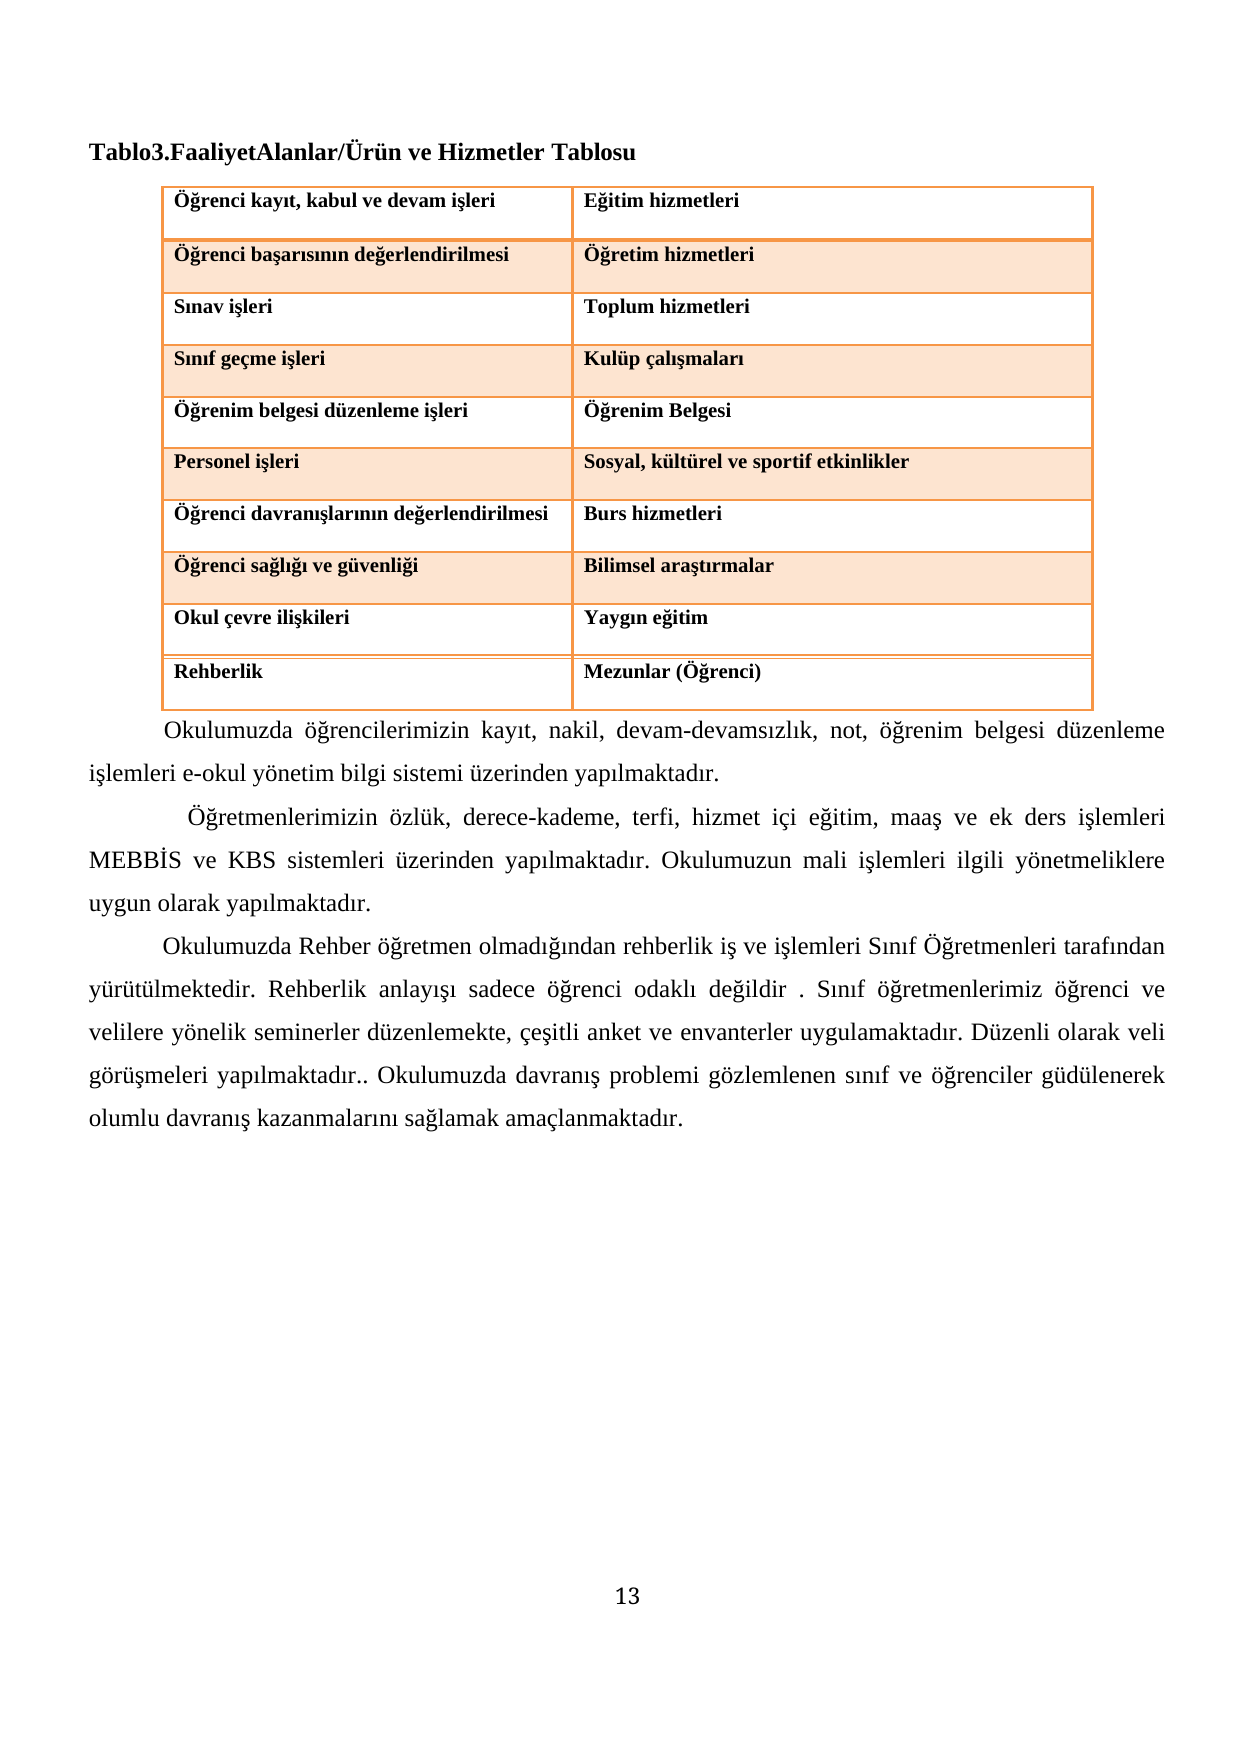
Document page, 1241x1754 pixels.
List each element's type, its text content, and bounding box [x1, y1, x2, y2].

table_cell Rehberlik [164, 659, 571, 709]
table_cell Burs hizmetleri [574, 501, 1091, 551]
table_cell Bilimsel araştırmalar [574, 553, 1091, 603]
table_cell Kulüp çalışmaları [574, 346, 1091, 396]
table_cell Mezunlar (Öğrenci) [574, 659, 1091, 709]
table_cell Okul çevre ilişkileri [164, 605, 571, 654]
table_cell Sınav işleri [164, 294, 571, 344]
table_cell Öğrenci başarısının değerlendirilmesi [164, 242, 571, 292]
table_cell Öğrenci sağlığı ve güvenliği [164, 553, 571, 603]
table_cell Toplum hizmetleri [574, 294, 1091, 344]
text Okulumuzda Rehber öğretmen olmadığından rehberlik iş ve işlemleri Sınıf Öğretmenleri tarafından yürütülmektedir. Rehberlik anlayışı sadece öğrenci odaklı değildir . Sınıf öğretmenlerimiz öğrenci ve velilere yönelik seminerler düzenlemekte, çeşitli anket ve envanterler uygulamaktadır. Düzenli olarak veli görüşmeleri yapılmaktadır.. Okulumuzda davranış problemi gözlemlenen sınıf ve öğrenciler güdülenerek olumlu davranış kazanmalarını sağlamak amaçlanmaktadır. [89, 931, 1166, 1132]
table_cell Öğretim hizmetleri [574, 242, 1091, 292]
text Tablo3.FaaliyetAlanlar/Ürün ve Hizmetler Tablosu [89, 137, 1166, 166]
text Okulumuzda öğrencilerimizin kayıt, nakil, devam-devamsızlık, not, öğrenim belgesi düzenleme işlemleri e-okul yönetim bilgi sistemi üzerinden yapılmaktadır. [89, 715, 1166, 787]
table_header Eğitim hizmetleri [574, 188, 1091, 238]
table_cell Personel işleri [164, 449, 571, 499]
table_header Öğrenci kayıt, kabul ve devam işleri [164, 188, 571, 238]
table_cell Öğrenim Belgesi [574, 398, 1091, 447]
table_cell Öğrenim belgesi düzenleme işleri [164, 398, 571, 447]
table_cell Öğrenci davranışlarının değerlendirilmesi [164, 501, 571, 551]
table_cell Sınıf geçme işleri [164, 346, 571, 396]
table_cell Sosyal, kültürel ve sportif etkinlikler [574, 449, 1091, 499]
table_cell Yaygın eğitim [574, 605, 1091, 654]
text Öğretmenlerimizin özlük, derece-kademe, terfi, hizmet içi eğitim, maaş ve ek ders işlemleri MEBBİS ve KBS sistemleri üzerinden yapılmaktadır. Okulumuzun mali işlemleri ilgili yönetmeliklere uygun olarak yapılmaktadır. [89, 802, 1166, 917]
